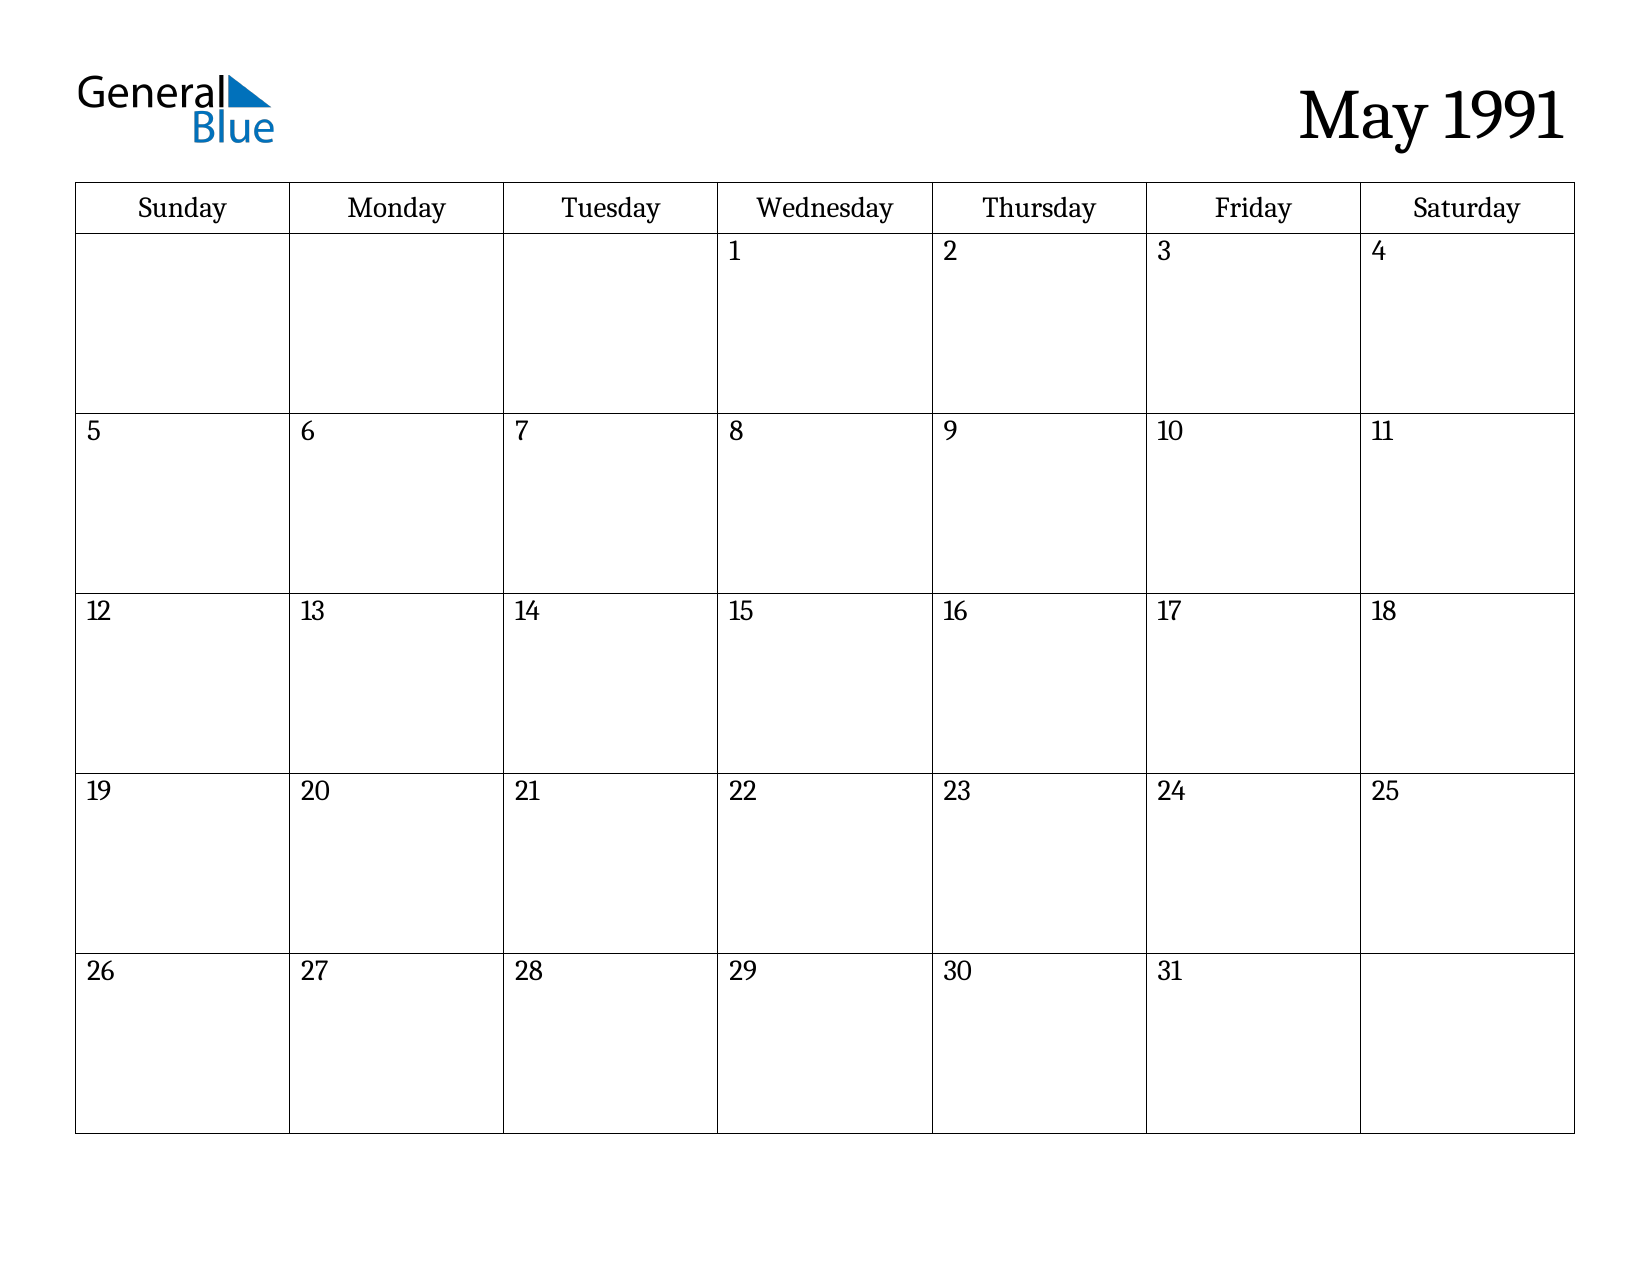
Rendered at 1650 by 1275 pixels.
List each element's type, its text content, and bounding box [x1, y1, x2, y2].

table_cell 23 [933, 774, 1146, 807]
table_cell 18 [1361, 594, 1574, 627]
table_cell [504, 988, 717, 1133]
table_cell [1147, 448, 1360, 593]
table_cell [718, 627, 932, 773]
table_cell 9 [933, 414, 1146, 447]
table_cell [76, 267, 289, 413]
table_cell [290, 448, 503, 593]
table_cell [933, 808, 1146, 953]
table_cell [76, 234, 289, 267]
table_cell [1147, 808, 1360, 953]
table_cell Monday [290, 183, 503, 233]
table_cell [933, 267, 1146, 413]
table_cell [718, 448, 932, 593]
table_cell [1361, 627, 1574, 773]
table_cell 12 [76, 594, 289, 627]
table_cell 20 [290, 774, 503, 807]
table_cell [504, 808, 717, 953]
table_cell [76, 808, 289, 953]
table_cell [290, 234, 503, 267]
table_cell [504, 267, 717, 413]
table_cell [1147, 267, 1360, 413]
table_cell 10 [1147, 414, 1360, 447]
table_cell [1361, 808, 1574, 953]
table_cell 26 [76, 954, 289, 987]
table_cell [1147, 988, 1360, 1133]
table_cell 15 [718, 594, 932, 627]
table_cell 28 [504, 954, 717, 987]
table_cell Sunday [76, 183, 289, 233]
table_header [76, 75, 503, 182]
table_cell [504, 627, 717, 773]
table_cell 25 [1361, 774, 1574, 807]
table_cell 24 [1147, 774, 1360, 807]
table_cell 8 [718, 414, 932, 447]
table_cell 3 [1147, 234, 1360, 267]
table_cell 13 [290, 594, 503, 627]
table_cell Thursday [933, 183, 1146, 233]
table_cell [718, 267, 932, 413]
table_cell [1361, 954, 1574, 987]
table_cell 1 [718, 234, 932, 267]
table_cell [290, 988, 503, 1133]
table_cell 21 [504, 774, 717, 807]
table_cell [718, 808, 932, 953]
table_cell Wednesday [718, 183, 932, 233]
table_cell 14 [504, 594, 717, 627]
table_cell 5 [76, 414, 289, 447]
table_cell [1361, 267, 1574, 413]
table_cell 27 [290, 954, 503, 987]
table_cell 30 [933, 954, 1146, 987]
table_cell [504, 448, 717, 593]
table_cell Friday [1147, 183, 1360, 233]
table_cell 16 [933, 594, 1146, 627]
table_cell [290, 267, 503, 413]
table_cell [504, 234, 717, 267]
table_cell [933, 627, 1146, 773]
table_cell [76, 988, 289, 1133]
table_cell 4 [1361, 234, 1574, 267]
picture [78, 75, 274, 143]
table_cell [1147, 627, 1360, 773]
table_cell [1361, 988, 1574, 1133]
table_cell [290, 808, 503, 953]
table_cell [290, 627, 503, 773]
table_cell [1361, 448, 1574, 593]
table_cell 6 [290, 414, 503, 447]
table_cell Tuesday [504, 183, 717, 233]
table_cell 17 [1147, 594, 1360, 627]
table_cell [718, 988, 932, 1133]
table_cell [933, 448, 1146, 593]
table_cell 31 [1147, 954, 1360, 987]
table_cell [933, 988, 1146, 1133]
table_cell Saturday [1361, 183, 1574, 233]
table_cell 29 [718, 954, 932, 987]
table_cell 19 [76, 774, 289, 807]
table_cell 2 [933, 234, 1146, 267]
table_cell 7 [504, 414, 717, 447]
table_cell [76, 627, 289, 773]
table_cell 11 [1361, 414, 1574, 447]
table_cell [76, 448, 289, 593]
table_header May 1991 [504, 75, 1574, 182]
table_cell 22 [718, 774, 932, 807]
